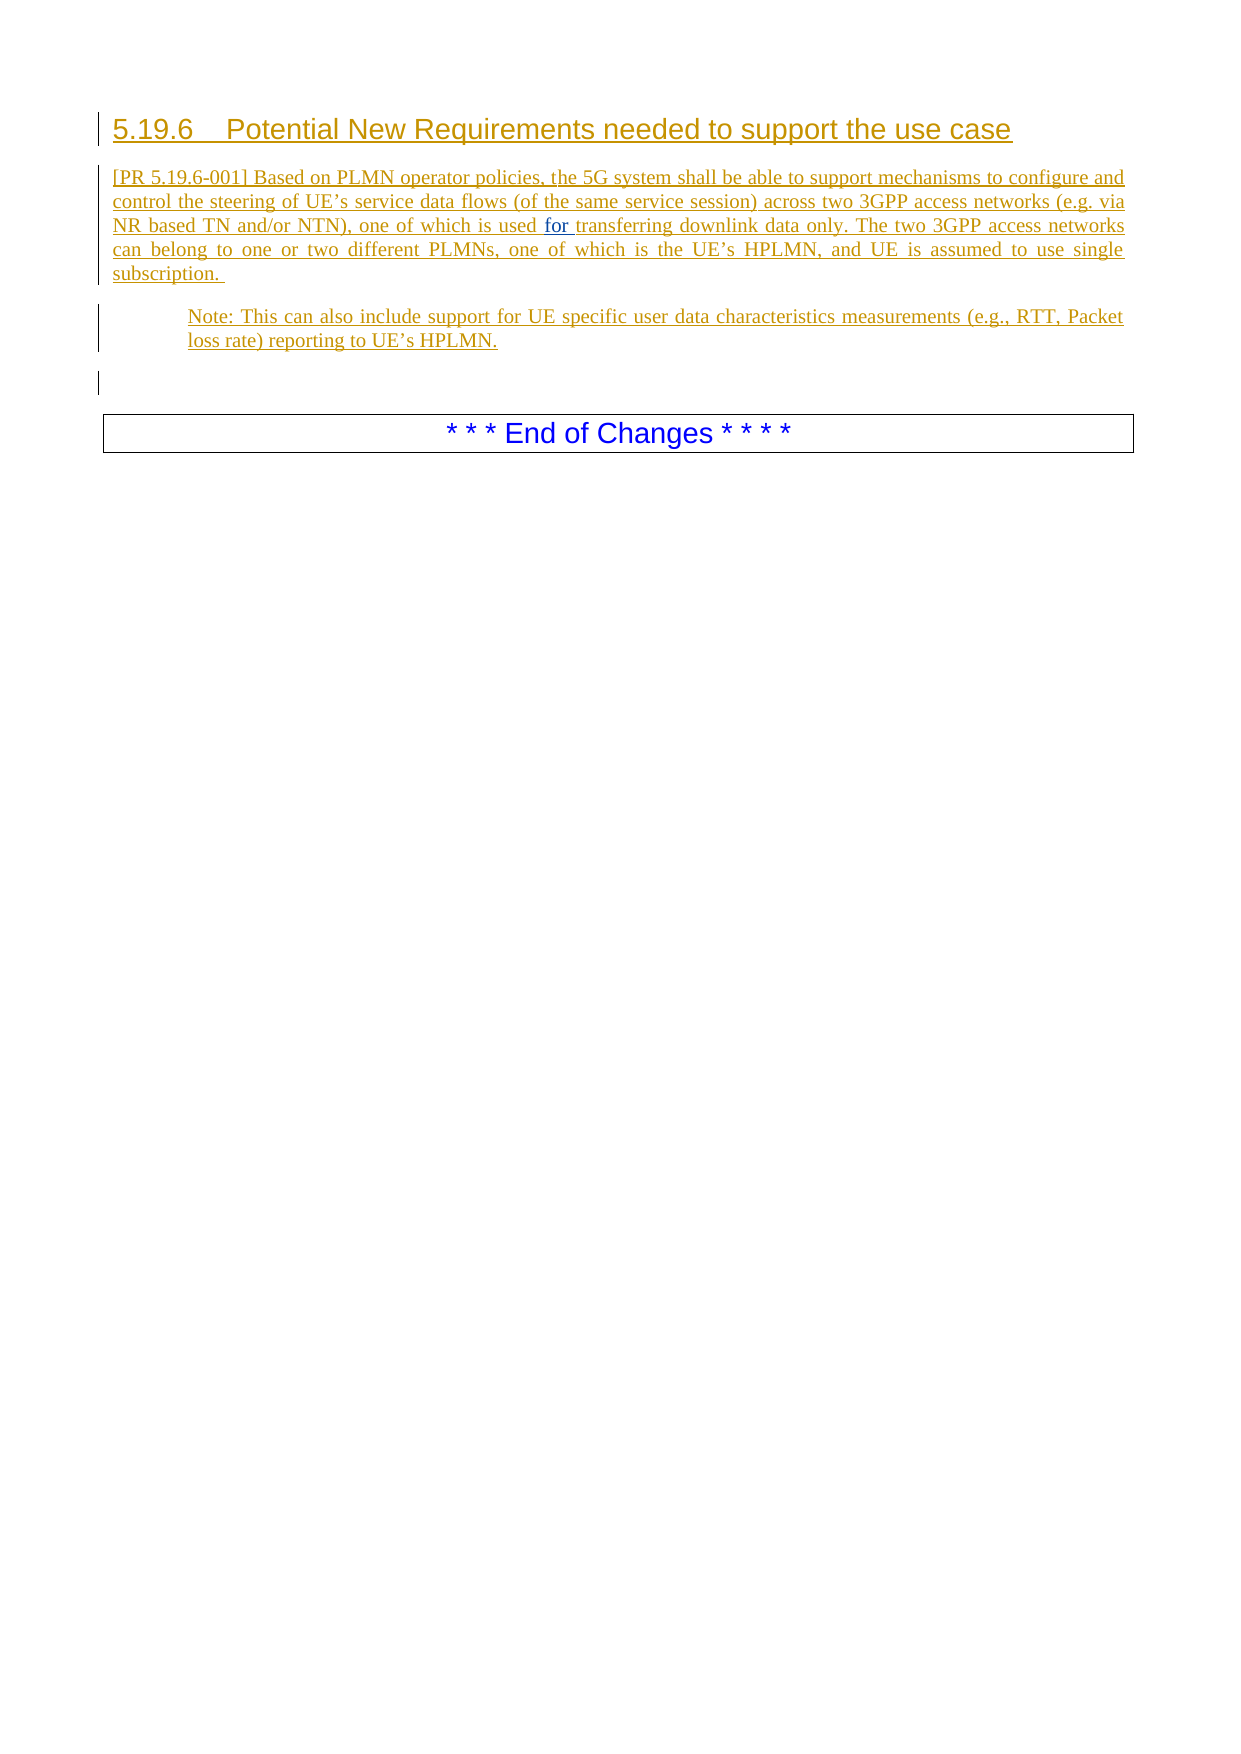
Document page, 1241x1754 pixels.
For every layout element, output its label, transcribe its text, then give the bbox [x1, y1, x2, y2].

text * * * End of Changes * * * * [104, 415, 1133, 452]
